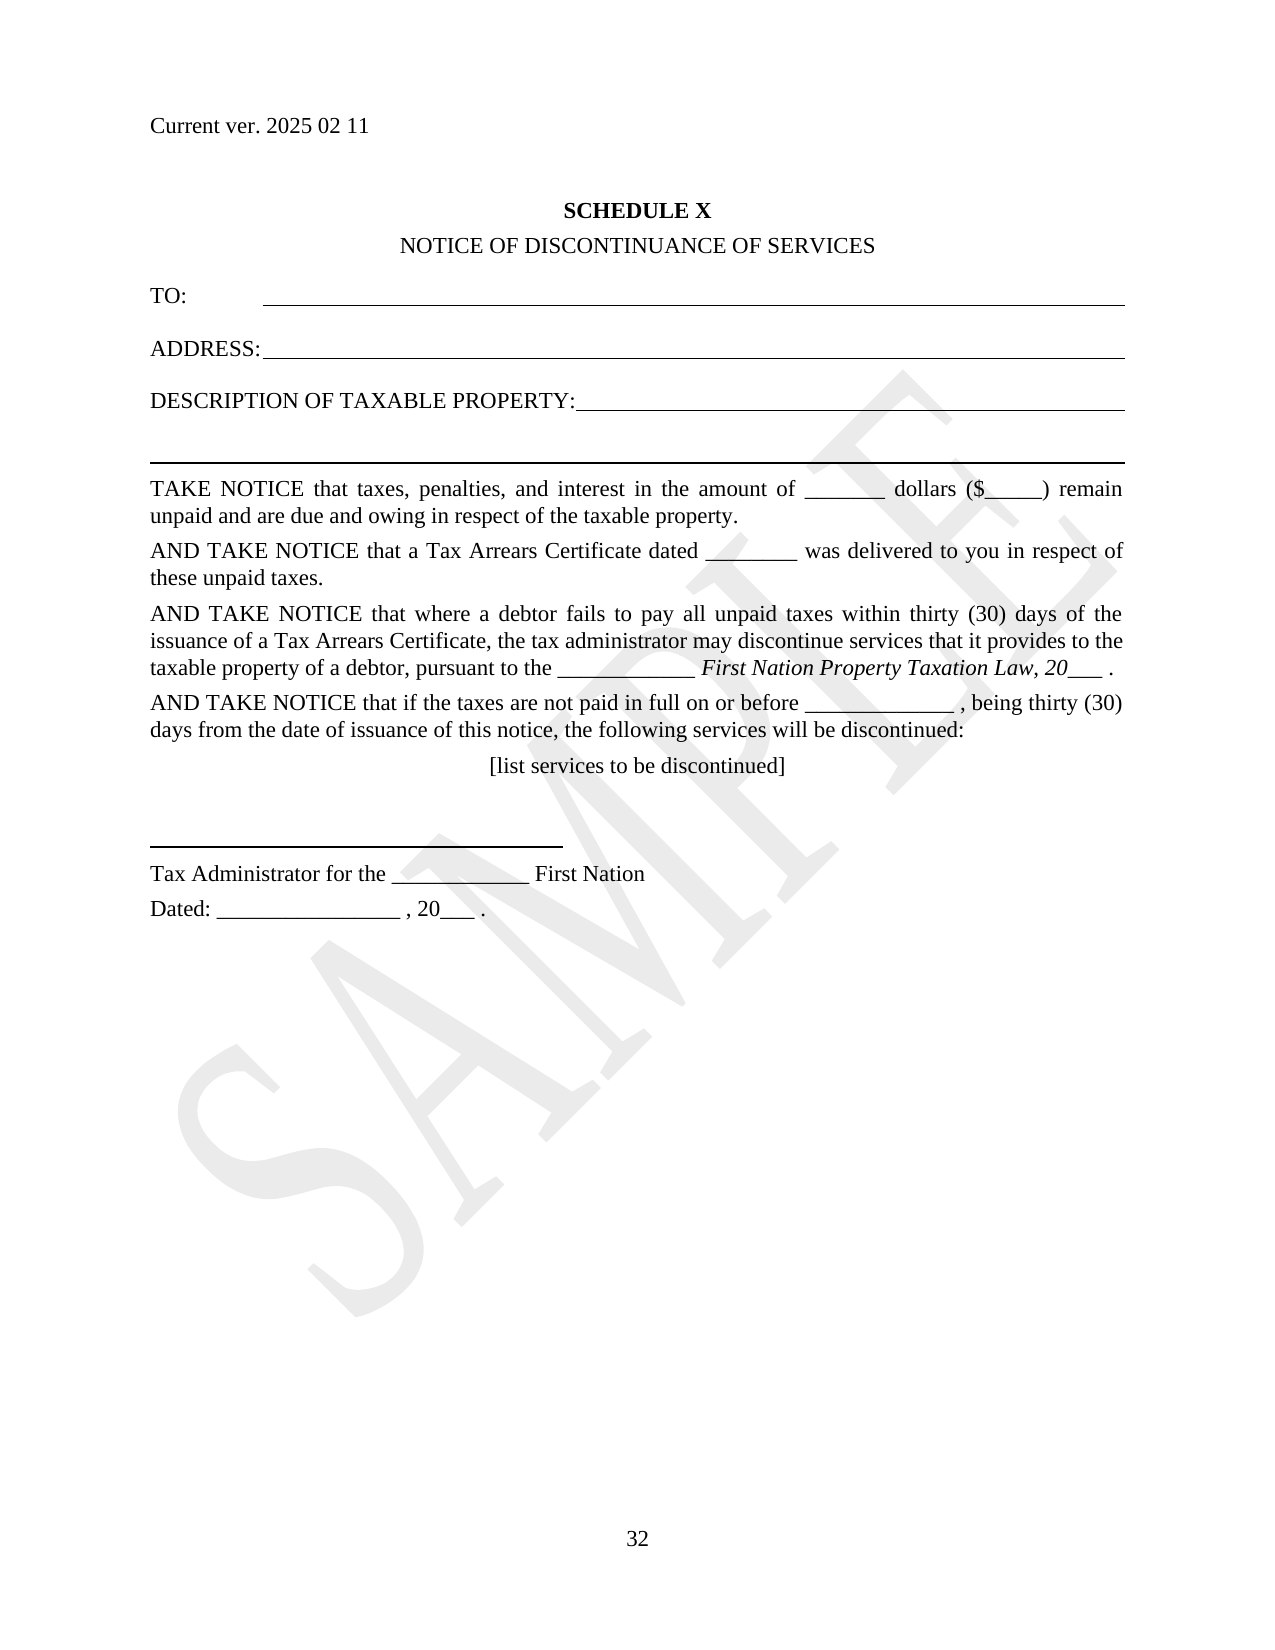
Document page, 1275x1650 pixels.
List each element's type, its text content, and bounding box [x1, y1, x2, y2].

text [list services to be discontinued] [150, 751, 1125, 778]
text AND TAKE NOTICE that where a debtor fails to pay all unpaid taxes within thirty (30) days of the issuance of a Tax Arrears Certificate, the tax administrator may discontinue services that it provides to the taxable property of a debtor, pursuant to the ____________ First Nation Property Taxation Law, 20___ . [150, 599, 1125, 680]
text AND TAKE NOTICE that a Tax Arrears Certificate dated ________ was delivered to you in respect of these unpaid taxes. [150, 537, 1125, 591]
text DESCRIPTION OF TAXABLE PROPERTY: [150, 387, 1125, 414]
text ADDRESS: [150, 334, 1125, 361]
text TO: [150, 281, 1125, 308]
text TAKE NOTICE that taxes, penalties, and interest in the amount of _______ dollars ($_____) remain unpaid and are due and owing in respect of the taxable property. [150, 474, 1125, 528]
text Tax Administrator for the ____________ First Nation [150, 859, 1125, 886]
text NOTICE OF DISCONTINUANCE OF SERVICES [150, 231, 1125, 258]
text Dated: ________________ , 20___ . [150, 894, 1125, 922]
text AND TAKE NOTICE that if the taxes are not paid in full on or before _____________ , being thirty (30) days from the date of issuance of this notice, the following services will be discontinued: [150, 689, 1125, 743]
text SCHEDULE X [150, 196, 1125, 223]
